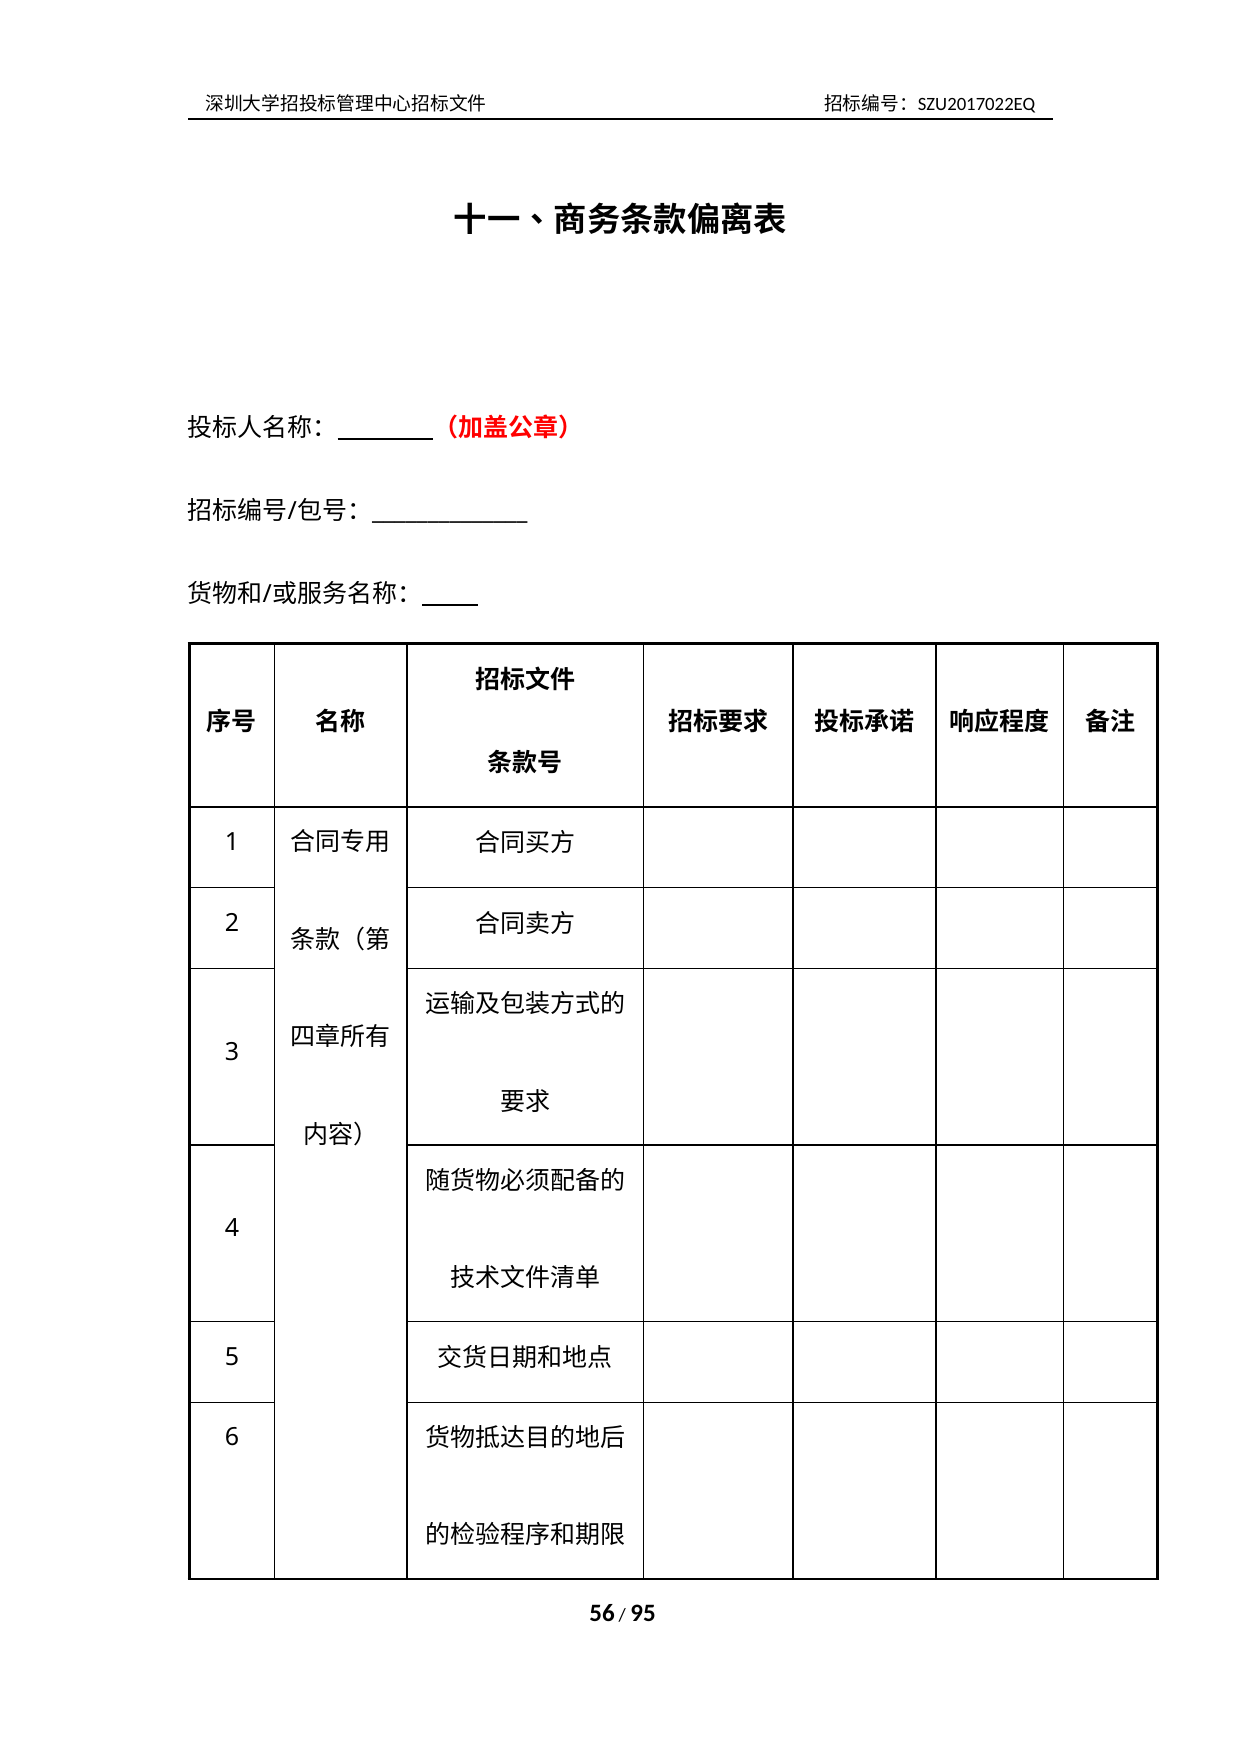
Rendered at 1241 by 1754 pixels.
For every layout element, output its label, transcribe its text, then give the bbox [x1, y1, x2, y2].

table_cell [1064, 888, 1156, 968]
table_header 备注 [1064, 645, 1156, 806]
table_cell [937, 1403, 1063, 1578]
table_cell 交货日期和地点 [408, 1322, 643, 1402]
table_header 响应程度 [937, 645, 1063, 806]
table_cell [1064, 1403, 1156, 1578]
table_cell [644, 969, 792, 1144]
text 货物和/或服务名称： [187, 559, 1053, 624]
table_cell [937, 1146, 1063, 1321]
table_cell [794, 1403, 935, 1578]
text 招标编号/包号：______________ [187, 476, 1053, 541]
table_cell [644, 808, 792, 887]
table_cell 4 [191, 1146, 274, 1321]
table_cell [937, 969, 1063, 1144]
subtitle 十一、商务条款偏离表 [187, 186, 1053, 251]
table_cell [1064, 1146, 1156, 1321]
table_cell 2 [191, 888, 274, 968]
table_cell 合同专用条款（第四章所有内容） [275, 808, 406, 1578]
table_cell 货物抵达目的地后的检验程序和期限 [408, 1403, 643, 1578]
table_cell [1064, 808, 1156, 887]
table_cell 运输及包装方式的要求 [408, 969, 643, 1144]
table_cell 6 [191, 1403, 274, 1578]
table_cell 合同卖方 [408, 888, 643, 968]
table_cell [794, 969, 935, 1144]
table_cell [794, 1146, 935, 1321]
table_cell [1064, 1322, 1156, 1402]
table_cell 合同买方 [408, 808, 643, 887]
table_cell [794, 1322, 935, 1402]
table_cell [794, 808, 935, 887]
table_cell [937, 1322, 1063, 1402]
table_header 招标要求 [644, 645, 792, 806]
table_cell [644, 1403, 792, 1578]
table_cell [644, 888, 792, 968]
table_cell 随货物必须配备的技术文件清单 [408, 1146, 643, 1321]
table_header 名称 [275, 645, 406, 806]
table_cell 3 [191, 969, 274, 1144]
table_cell [1064, 969, 1156, 1144]
text 投标人名称： （加盖公章） [187, 393, 1053, 458]
table_cell 5 [191, 1322, 274, 1402]
table_header 投标承诺 [794, 645, 935, 806]
table_cell [937, 888, 1063, 968]
table_cell [644, 1146, 792, 1321]
table_cell [937, 808, 1063, 887]
table_cell [644, 1322, 792, 1402]
table_cell [794, 888, 935, 968]
table_header 序号 [191, 645, 274, 806]
table_cell 1 [191, 808, 274, 887]
table_header 招标文件 条款号 [408, 645, 643, 806]
